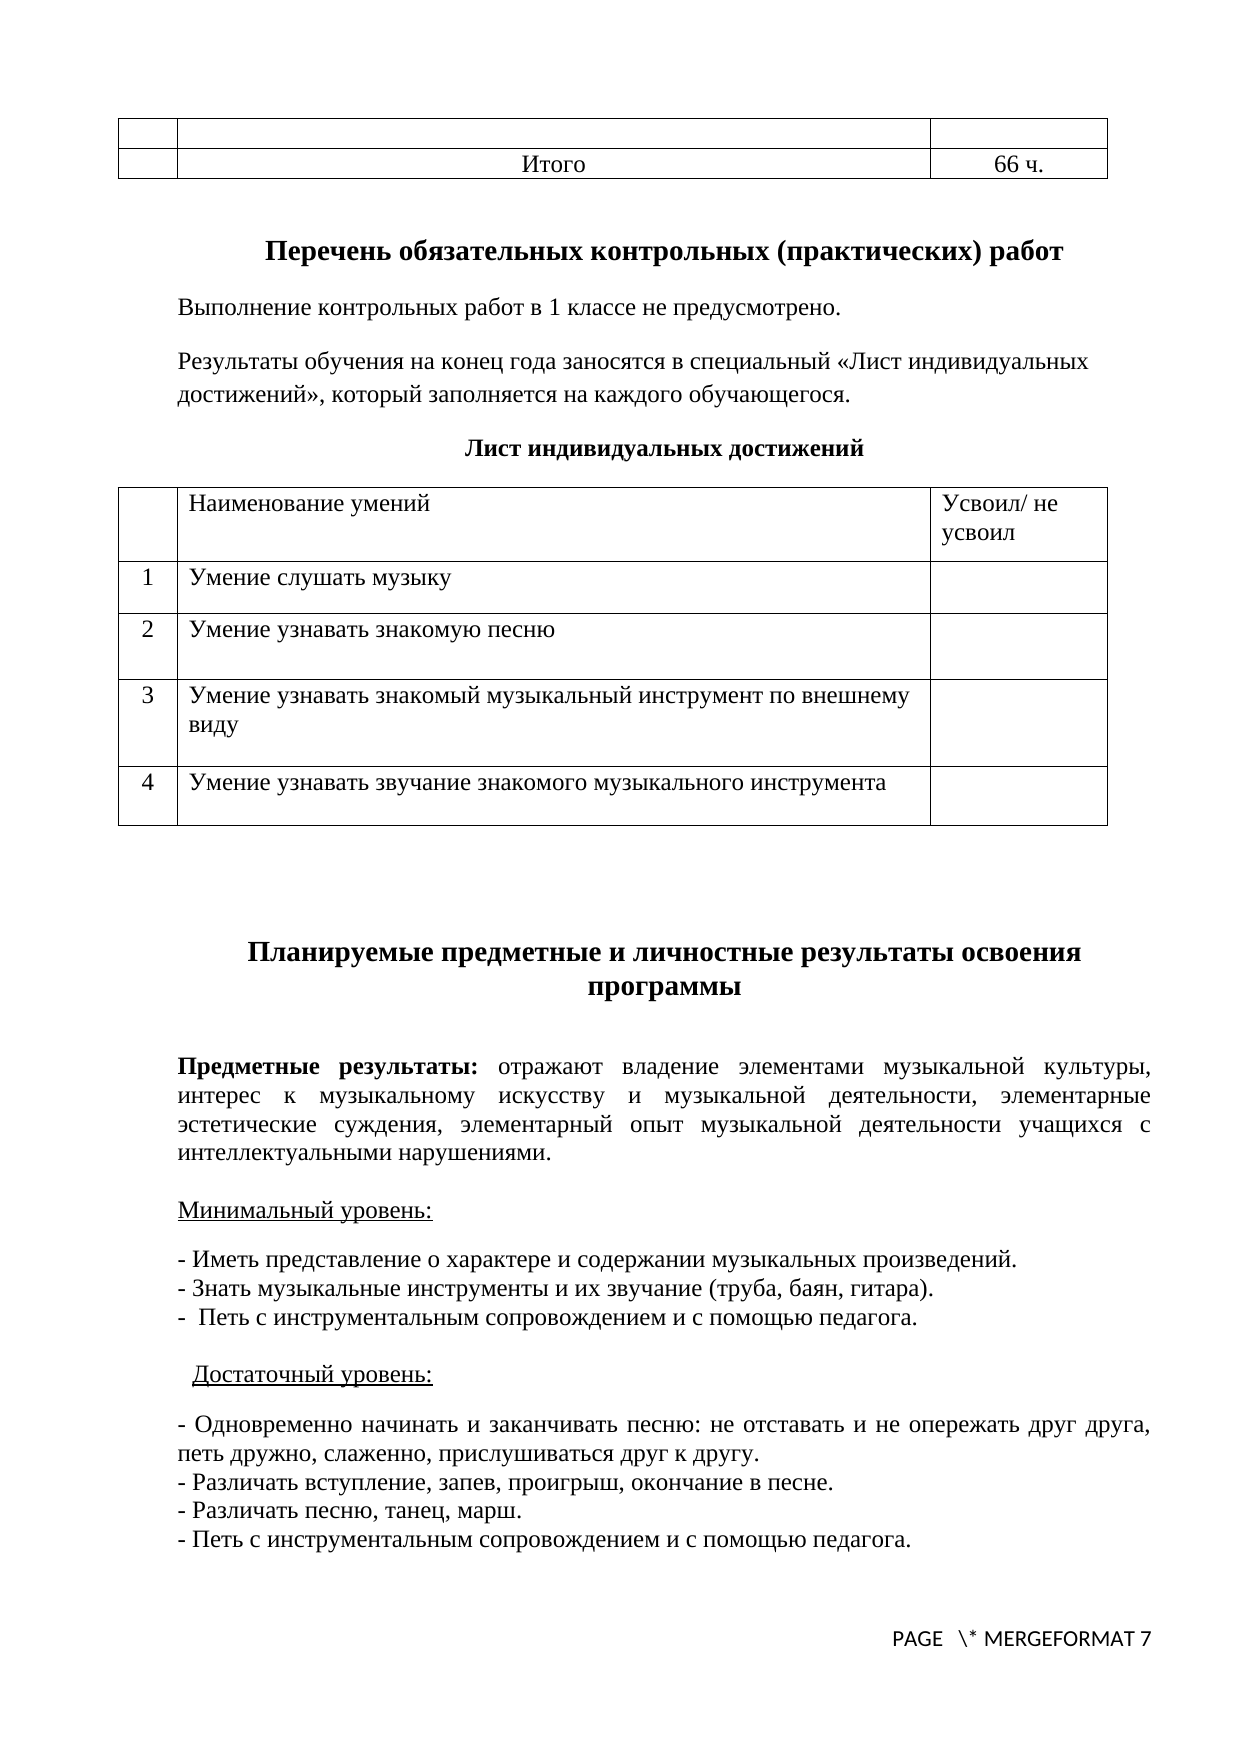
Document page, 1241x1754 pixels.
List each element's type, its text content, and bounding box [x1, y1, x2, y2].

text Предметные результаты: отражают владение элементами музыкальной культуры, интерес к музыкальному искусству и музыкальной деятельности, элементарные эстетические суждения, элементарный опыт музыкальной деятельности учащихся с интеллектуальными нарушениями. [177, 1051, 1152, 1166]
text Перечень обязательных контрольных (практических) работ [177, 233, 1152, 267]
text - Одновременно начинать и заканчивать песню: не отставать и не опережать друг друга, петь дружно, слаженно, прислушиваться друг к другу. [177, 1409, 1152, 1467]
table_cell 4 [119, 767, 177, 825]
table_cell Умение узнавать знакомый музыкальный инструмент по внешнему виду [178, 680, 930, 766]
text - Различать вступление, запев, проигрыш, окончание в песне. [177, 1467, 1152, 1495]
table_header Наименование умений [178, 488, 930, 561]
table_header [119, 488, 177, 561]
text - Иметь представление о характере и содержании музыкальных произведений. [177, 1244, 1152, 1273]
text - Петь с инструментальным сопровождением и с помощью педагога. [177, 1302, 1152, 1331]
text - Различать песню, танец, марш. [177, 1495, 1152, 1524]
table_cell 1 [119, 562, 177, 613]
text Достаточный уровень: [118, 1359, 1122, 1388]
text Планируемые предметные и личностные результаты освоения программы [177, 934, 1152, 1002]
text Лист индивидуальных достижений [177, 433, 1152, 462]
table_cell 10 [931, 119, 1107, 148]
table_cell 66 ч. [931, 149, 1107, 178]
table_cell Умение узнавать звучание знакомого музыкального инструмента [178, 767, 930, 825]
table_cell Умение слушать музыку [178, 562, 930, 613]
text - Знать музыкальные инструменты и их звучание (труба, баян, гитара). [177, 1273, 1152, 1302]
table_cell [931, 767, 1107, 825]
table_cell 2 [119, 614, 177, 679]
text Результаты обучения на конец года заносятся в специальный «Лист индивидуальных достижений», который заполняется на каждого обучающегося. [177, 346, 1152, 408]
table_cell Итого [178, 149, 930, 178]
table_header Усвоил/ не усвоил [931, 488, 1107, 561]
text Минимальный уровень: [177, 1195, 1122, 1224]
table_cell [931, 562, 1107, 613]
table_cell [931, 680, 1107, 766]
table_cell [178, 119, 930, 148]
table_cell 3 [119, 680, 177, 766]
text - Петь с инструментальным сопровождением и с помощью педагога. [177, 1524, 1152, 1553]
text Выполнение контрольных работ в 1 классе не предусмотрено. [177, 292, 1152, 321]
table_cell Умение узнавать знакомую песню [178, 614, 930, 679]
table_cell 3 [119, 119, 177, 148]
table_cell [931, 614, 1107, 679]
table_cell [119, 149, 177, 178]
